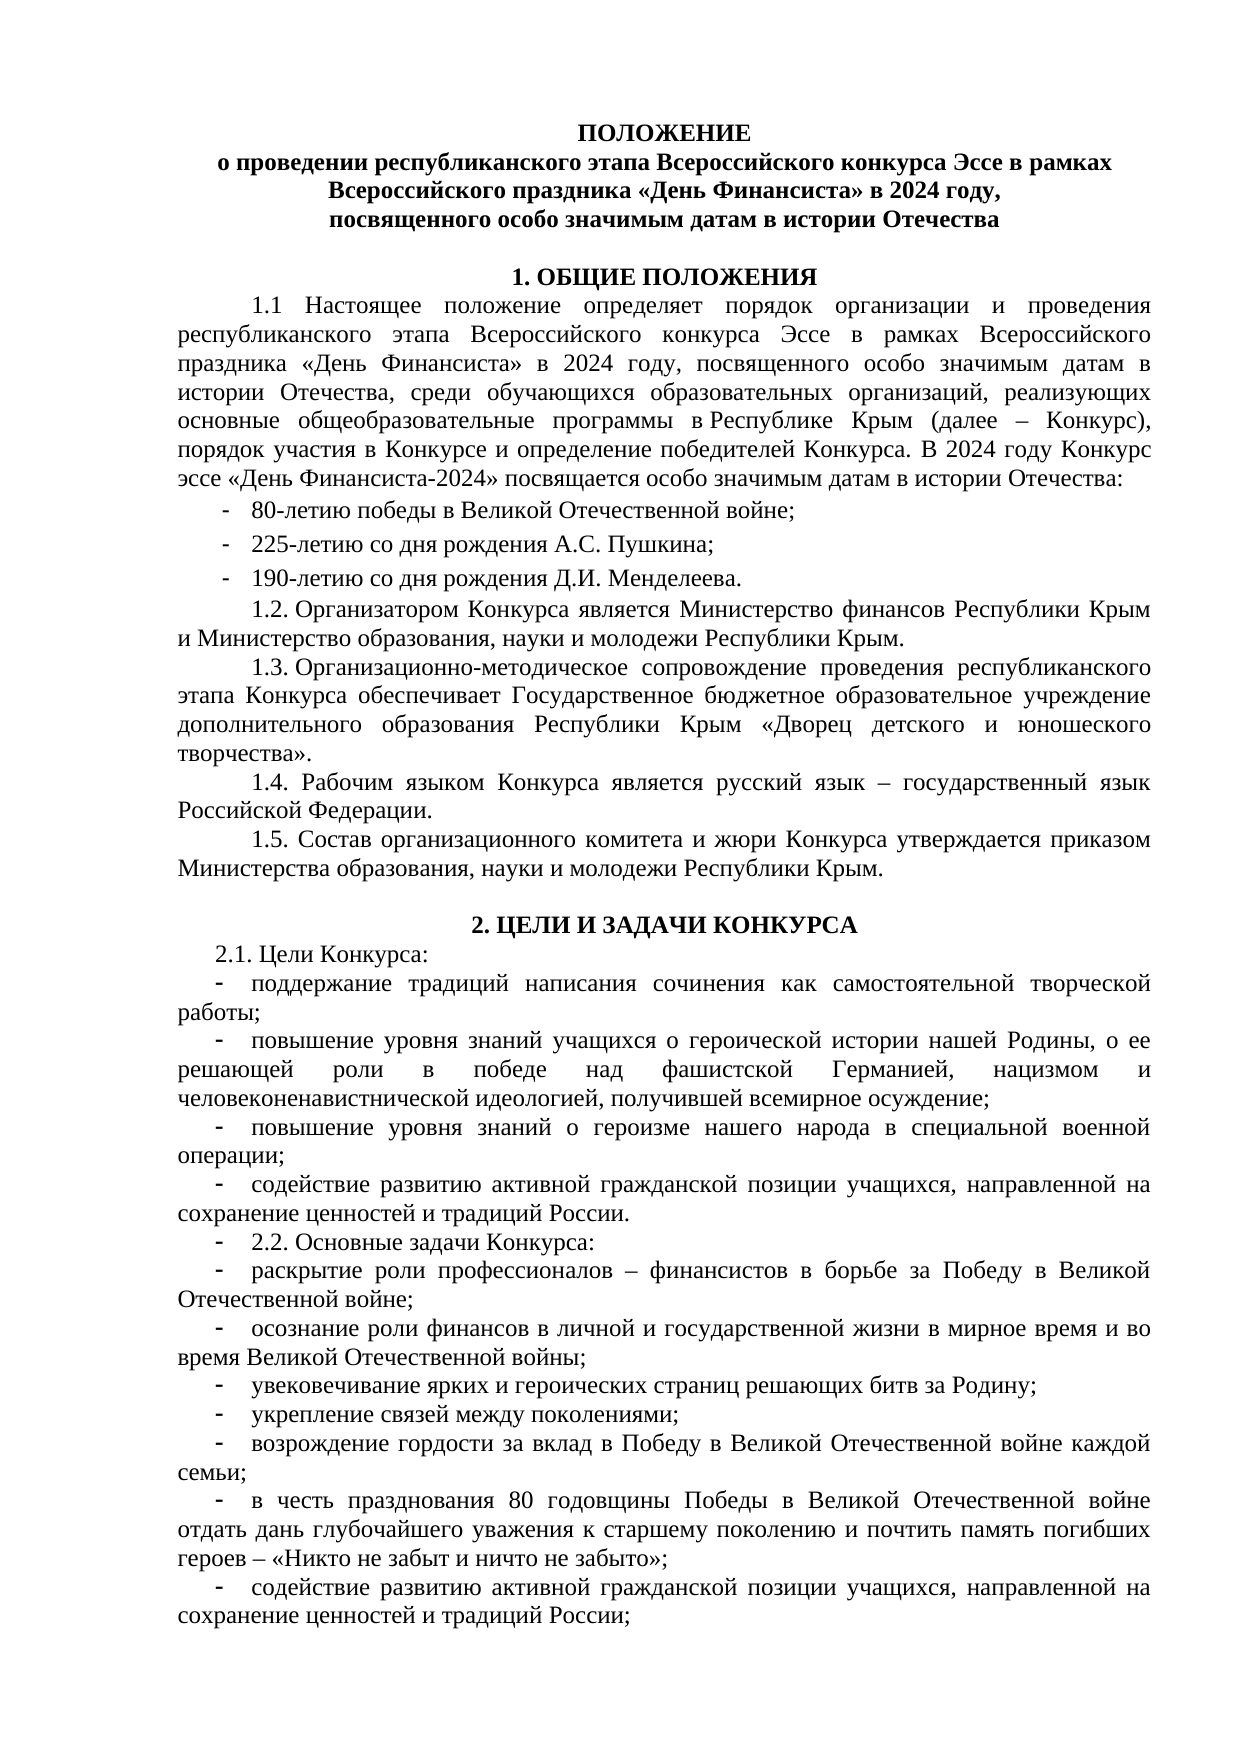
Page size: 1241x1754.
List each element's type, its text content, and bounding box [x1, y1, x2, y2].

text 2. ЦЕЛИ И ЗАДАЧИ КОНКУРСА [177, 910, 1152, 939]
list увековечивание ярких и героических страниц решающих битв за Родину; [177, 1370, 1152, 1399]
text 1.2. Организатором Конкурса является Министерство финансов Республики Крым и Министерство образования, науки и молодежи Республики Крым. [177, 594, 1152, 652]
list 2.2. Основные задачи Конкурса: [177, 1227, 1152, 1255]
list повышение уровня знаний о героизме нашего народа в специальной военной операции; [177, 1112, 1152, 1169]
text 1.3. Организационно-методическое сопровождение проведения республиканского этапа Конкурса обеспечивает Государственное бюджетное образовательное учреждение дополнительного образования Республики Крым «Дворец детского и юношеского творчества». [177, 652, 1152, 767]
list возрождение гордости за вклад в Победу в Великой Отечественной войне каждой семьи; [177, 1428, 1152, 1485]
text 1.4. Рабочим языком Конкурса является русский язык – государственный язык Российской Федерации. [177, 767, 1152, 824]
text 2.1. Цели Конкурса: [177, 939, 1152, 968]
list раскрытие роли профессионалов – финансистов в борьбе за Победу в Великой Отечественной войне; [177, 1255, 1152, 1313]
text 1.5. Состав организационного комитета и жюри Конкурса утверждается приказом Министерства образования, науки и молодежи Республики Крым. [177, 824, 1152, 882]
text посвященного особо значимым датам в истории Отечества [177, 204, 1152, 233]
list повышение уровня знаний учащихся о героической истории нашей Родины, о ее решающей роли в победе над фашистской Германией, нацизмом и человеконенавистнической идеологией, получившей всемирное осуждение; [177, 1025, 1152, 1112]
list содействие развитию активной гражданской позиции учащихся, направленной на сохранение ценностей и традиций России; [177, 1572, 1152, 1629]
text 1. ОБЩИЕ ПОЛОЖЕНИЯ [177, 262, 1152, 291]
list поддержание традиций написания сочинения как самостоятельной творческой работы; [177, 968, 1152, 1025]
list 80-летию победы в Великой Отечественной войне; [177, 492, 1152, 526]
list осознание роли финансов в личной и государственной жизни в мирное время и во время Великой Отечественной войны; [177, 1313, 1152, 1370]
list 225-летию со дня рождения А.С. Пушкина; [177, 526, 1152, 560]
text ПОЛОЖЕНИЕ [177, 118, 1152, 147]
list укрепление связей между поколениями; [177, 1399, 1152, 1428]
text о проведении республиканского этапа Всероссийского конкурса Эссе в рамках Всероссийского праздника «День Финансиста» в 2024 году, [177, 147, 1152, 204]
text 1.1 Настоящее положение определяет порядок организации и проведения республиканского этапа Всероссийского конкурса Эссе в рамках Всероссийского праздника «День Финансиста» в 2024 году, посвященного особо значимым датам в истории Отечества, среди обучающихся образовательных организаций, реализующих основные общеобразовательные программы в Республике Крым (далее – Конкурс), порядок участия в Конкурсе и определение победителей Конкурса. В 2024 году Конкурс эссе «День Финансиста-2024» посвящается особо значимым датам в истории Отечества: [177, 291, 1152, 492]
list содействие развитию активной гражданской позиции учащихся, направленной на сохранение ценностей и традиций России. [177, 1169, 1152, 1227]
list в честь празднования 80 годовщины Победы в Великой Отечественной войне отдать дань глубочайшего уважения к старшему поколению и почтить память погибших героев – «Никто не забыт и ничто не забыто»; [177, 1485, 1152, 1572]
list 190-летию со дня рождения Д.И. Менделеева. [177, 560, 1152, 594]
